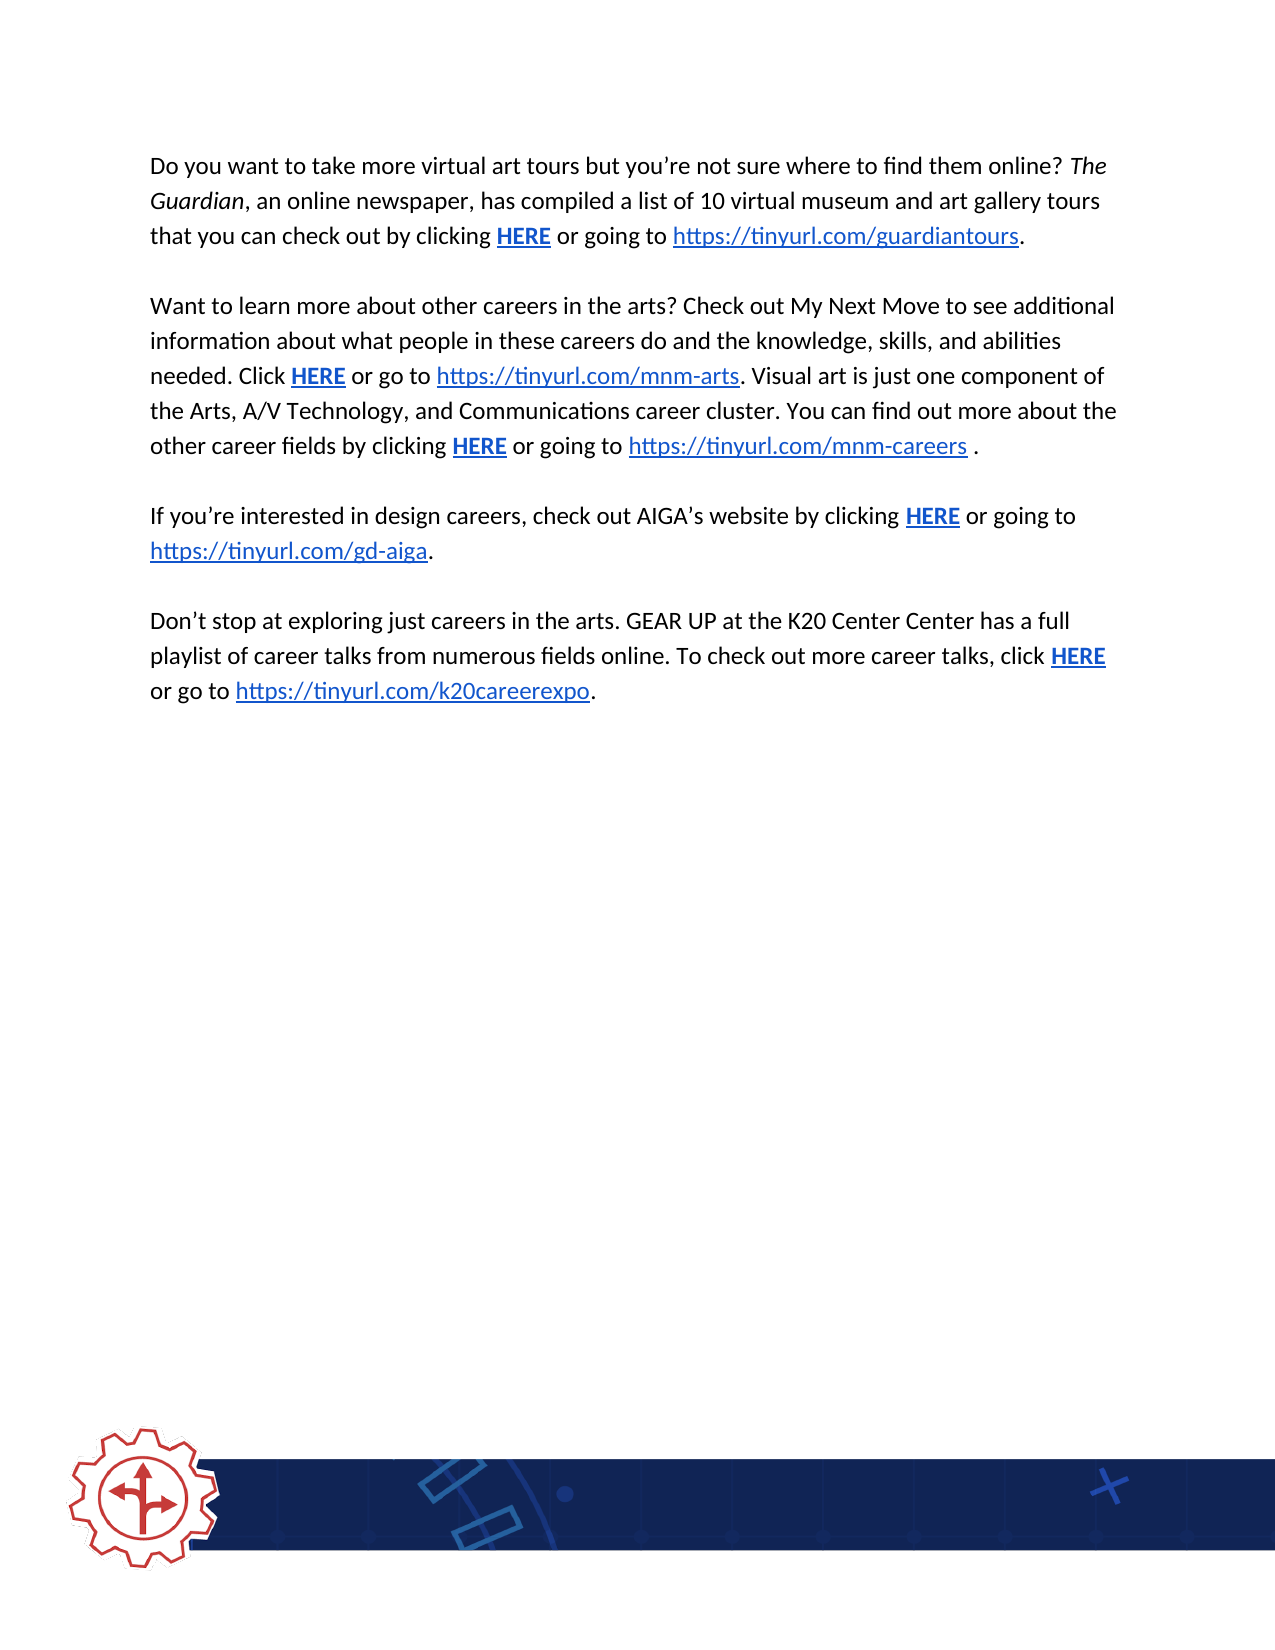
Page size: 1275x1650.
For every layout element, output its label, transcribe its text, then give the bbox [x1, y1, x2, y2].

picture [46, 1422, 1275, 1572]
text Don’t stop at exploring just careers in the arts. GEAR UP at the K20 Center Center has a full playlist of career talks from numerous fields online. To check out more career talks, click HERE or go to https://tinyurl.com/k20careerexpo. [150, 605, 1125, 706]
text If you’re interested in design careers, check out AIGA’s website by clicking HERE or going to https://tinyurl.com/gd-aiga. [150, 500, 1125, 566]
text Want to learn more about other careers in the arts? Check out My Next Move to see additional information about what people in these careers do and the knowledge, skills, and abilities needed. Click HERE or go to https://tinyurl.com/mnm-arts. Visual art is just one component of the Arts, A/V Technology, and Communications career cluster. You can find out more about the other career fields by clicking HERE or going to https://tinyurl.com/mnm-careers . [150, 290, 1125, 461]
text Do you want to take more virtual art tours but you’re not sure where to find them online? The Guardian, an online newspaper, has compiled a list of 10 virtual museum and art gallery tours that you can check out by clicking HERE or going to https://tinyurl.com/guardiantours. [150, 150, 1125, 251]
